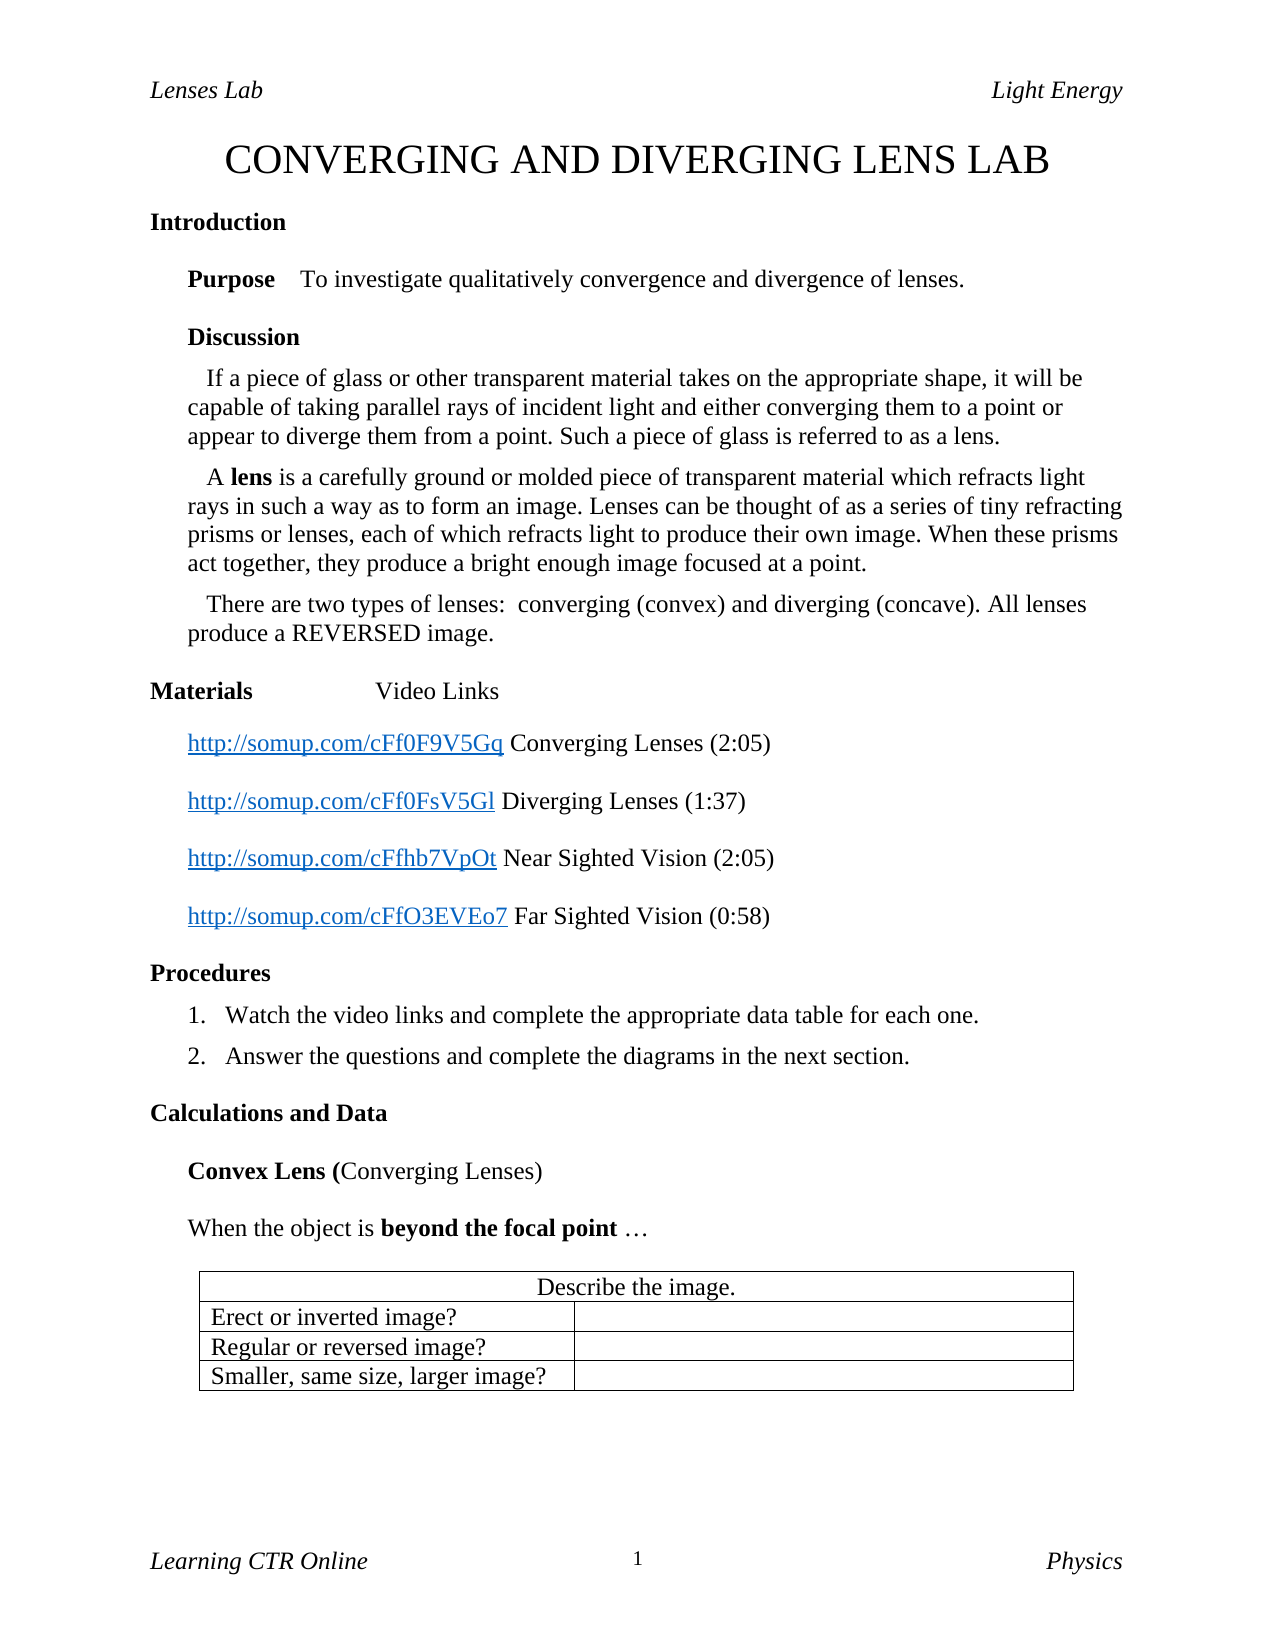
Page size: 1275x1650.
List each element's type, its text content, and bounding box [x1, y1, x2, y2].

table_header Describe the image. [200, 1272, 1073, 1301]
text Convex Lens (Converging Lenses) [187, 1156, 1125, 1185]
text When the object is beyond the focal point … [187, 1213, 1125, 1242]
table_cell [575, 1302, 1073, 1331]
table_cell Regular or reversed image? [200, 1332, 574, 1360]
subtitle Procedures [150, 958, 1125, 987]
text http://somup.com/cFf0F9V5Gq Converging Lenses (2:05) [187, 728, 1125, 757]
text http://somup.com/cFf0FsV5Gl Diverging Lenses (1:37) [187, 786, 1125, 815]
text If a piece of glass or other transparent material takes on the appropriate shape, it will be capable of taking parallel rays of incident light and either converging them to a point or appear to diverge them from a point. Such a piece of glass is referred to as a lens. [187, 363, 1125, 449]
text http://somup.com/cFfO3EVEo7 Far Sighted Vision (0:58) [187, 901, 1125, 930]
table_cell [575, 1361, 1073, 1390]
text A lens is a carefully ground or molded piece of transparent material which refracts light rays in such a way as to form an image. Lenses can be thought of as a series of tiny refracting prisms or lenses, each of which refracts light to produce their own image. When these prisms act together, they produce a bright enough image focused at a point. [187, 462, 1125, 577]
subtitle Calculations and Data [150, 1098, 1125, 1127]
text 1. Watch the video links and complete the appropriate data table for each one. [187, 1000, 1125, 1028]
table_cell [575, 1332, 1073, 1360]
table_cell Smaller, same size, larger image? [200, 1361, 574, 1390]
table_cell Erect or inverted image? [200, 1302, 574, 1331]
subtitle Introduction [150, 207, 1125, 236]
text Materials Video Links [150, 676, 1125, 704]
text http://somup.com/cFfhb7VpOt Near Sighted Vision (2:05) [187, 843, 1125, 872]
text Discussion [187, 322, 1125, 351]
text There are two types of lenses: converging (convex) and diverging (concave). All lenses produce a REVERSED image. [187, 589, 1125, 647]
text 2. Answer the questions and complete the diagrams in the next section. [187, 1041, 1125, 1070]
text CONVERGING AND DIVERGING LENS LAB [150, 135, 1125, 183]
subtitle Purpose To investigate qualitatively convergence and divergence of lenses. [187, 264, 1125, 293]
